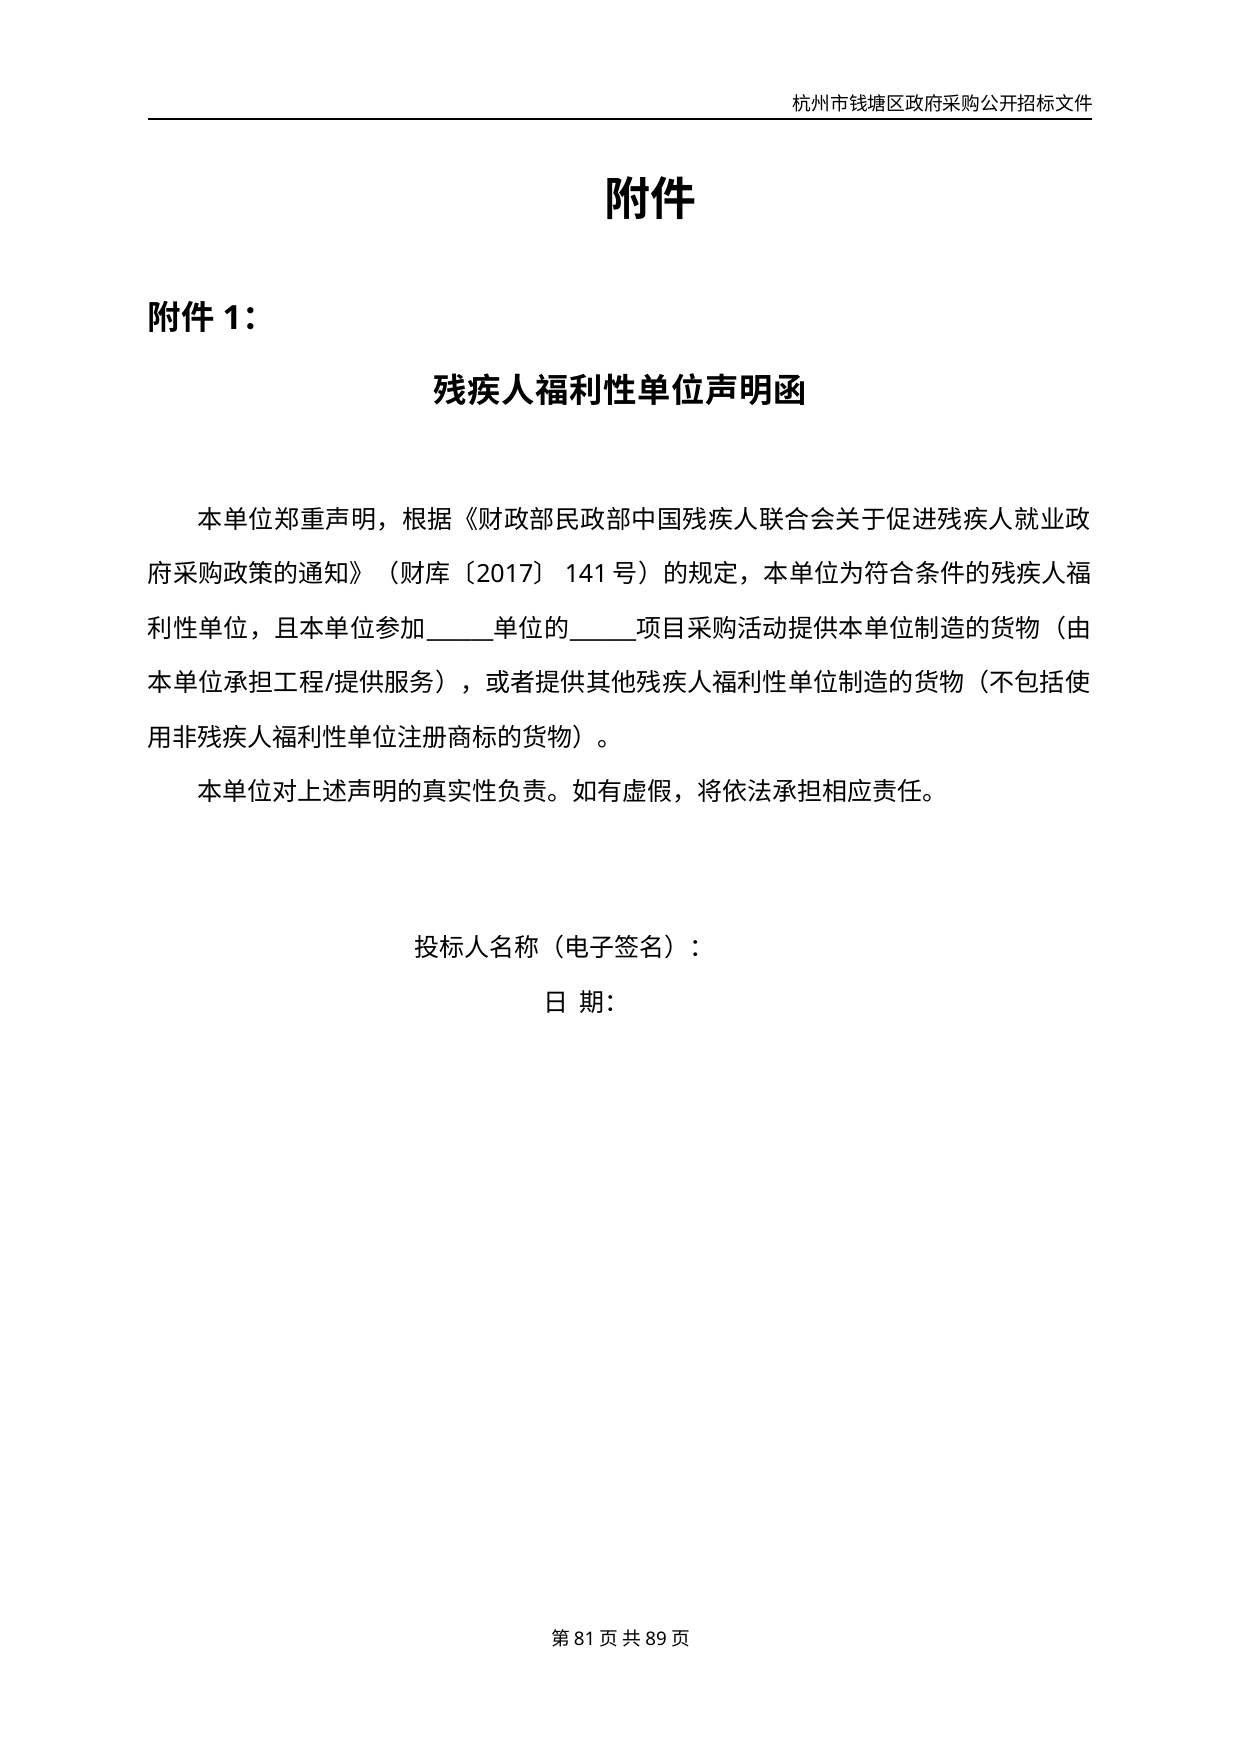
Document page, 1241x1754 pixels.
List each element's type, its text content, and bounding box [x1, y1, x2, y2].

text 本单位对上述声明的真实性负责。如有虚假，将依法承担相应责任。 [148, 771, 1092, 808]
text 本单位郑重声明，根据《财政部民政部中国残疾人联合会关于促进残疾人就业政府采购政策的通知》（财库〔2017〕 141号）的规定，本单位为符合条件的残疾人福利性单位，且本单位参加______单位的______项目采购活动提供本单位制造的货物（由本单位承担工程/提供服务），或者提供其他残疾人福利性单位制造的货物（不包括使用非残疾人福利性单位注册商标的货物）。 [148, 499, 1092, 753]
text 附件1： [148, 291, 1092, 339]
text 日 期： [148, 982, 930, 1018]
text 残疾人福利性单位声明函 [148, 363, 1092, 412]
text 投标人名称（电子签名）： [148, 928, 930, 964]
subtitle 附件 [282, 162, 1092, 228]
